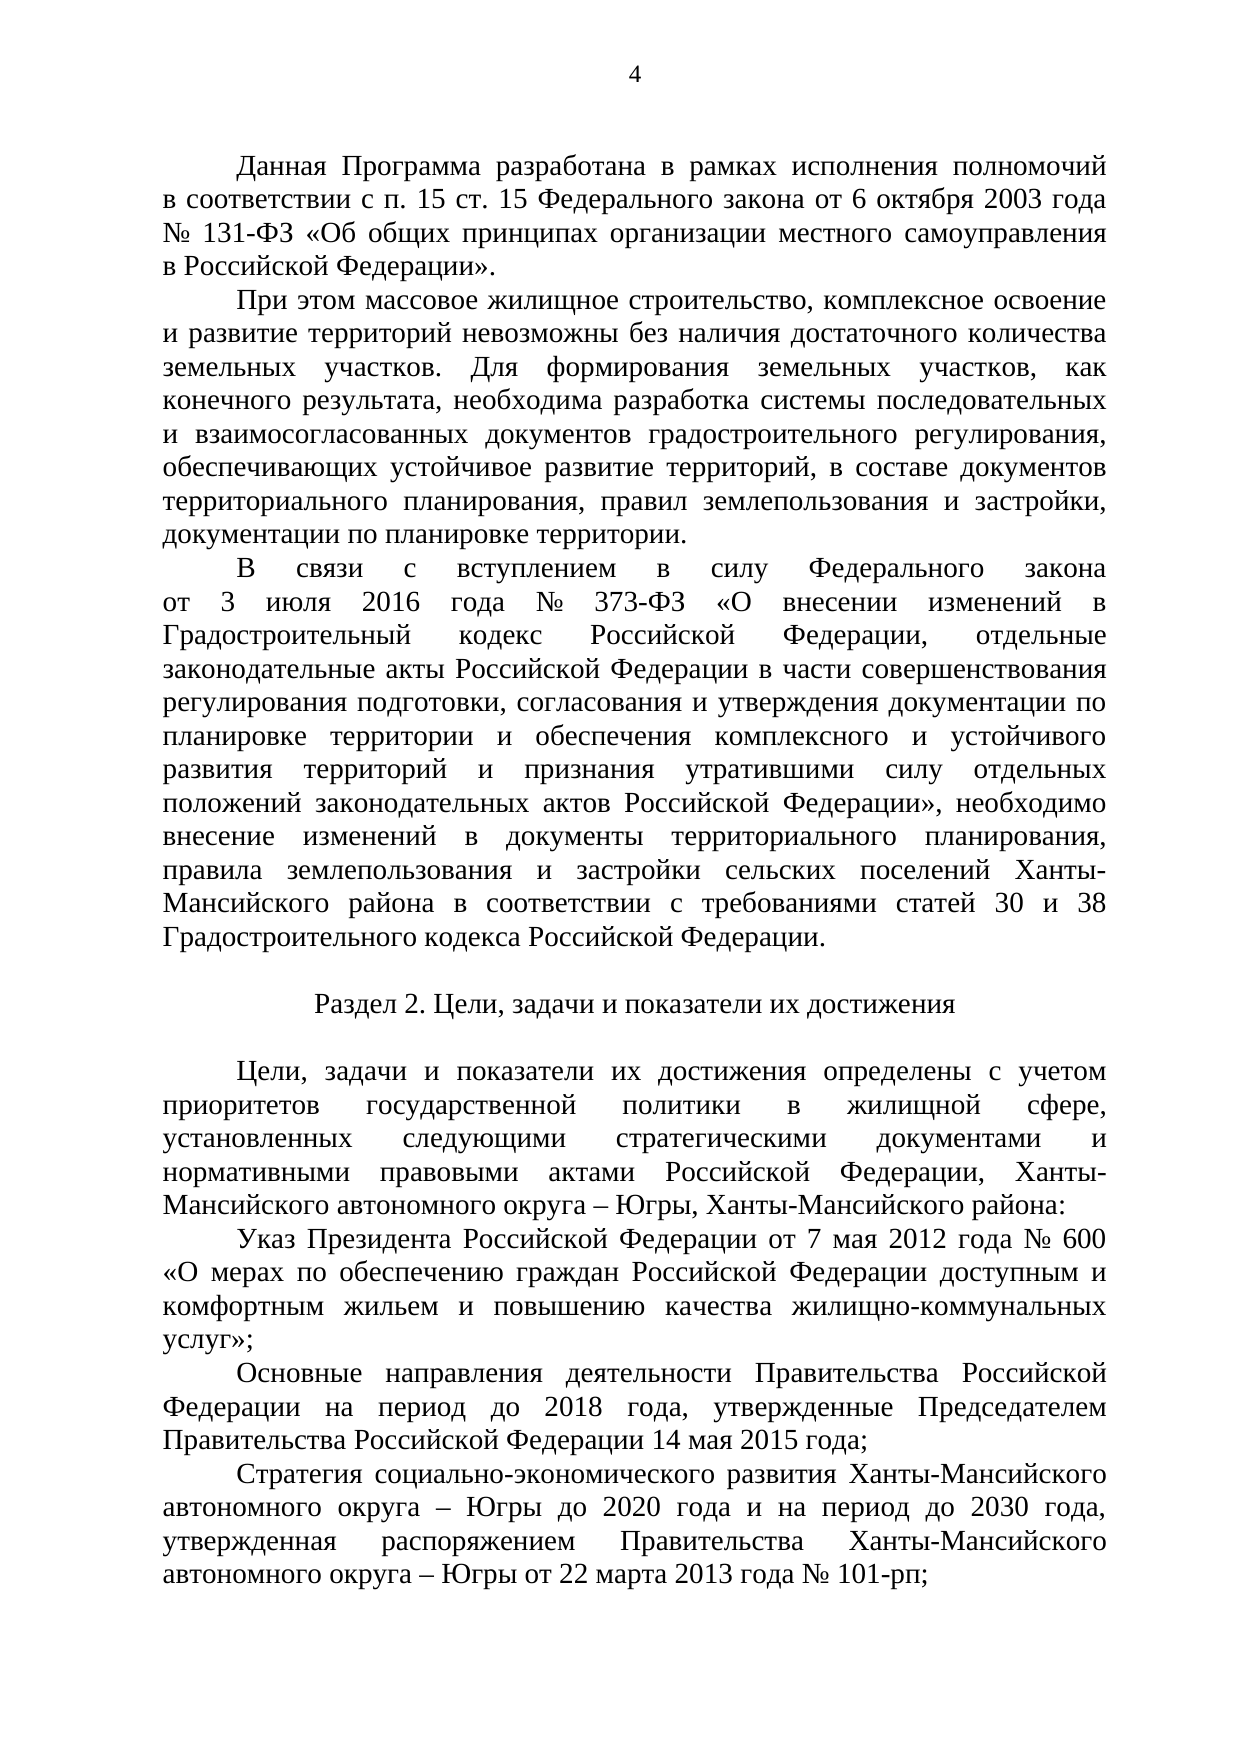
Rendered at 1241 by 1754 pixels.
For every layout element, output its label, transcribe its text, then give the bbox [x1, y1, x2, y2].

text В связи с вступлением в силу Федерального закона от 3 июля 2016 года № 373-ФЗ «О внесении изменений в Градостроительный кодекс Российской Федерации, отдельные законодательные акты Российской Федерации в части совершенствования регулирования подготовки, согласования и утверждения документации по планировке территории и обеспечения комплексного и устойчивого развития территорий и признания утратившими силу отдельных положений законодательных актов Российской Федерации», необходимо внесение изменений в документы территориального планирования, правила землепользования и застройки сельских поселений Ханты-Мансийского района в соответствии с требованиями статей 30 и 38 Градостроительного кодекса Российской Федерации. [162, 550, 1107, 953]
text Стратегия социально-экономического развития Ханты-Мансийского автономного округа – Югры до 2020 года и на период до 2030 года, утвержденная распоряжением Правительства Ханты-Мансийского автономного округа – Югры от 22 марта 2013 года № 101-рп; [162, 1456, 1107, 1590]
text Указ Президента Российской Федерации от 7 мая 2012 года № 600 «О мерах по обеспечению граждан Российской Федерации доступным и комфортным жильем и повышению качества жилищно-коммунальных услуг»; [162, 1221, 1107, 1355]
text При этом массовое жилищное строительство, комплексное освоение и развитие территорий невозможны без наличия достаточного количества земельных участков. Для формирования земельных участков, как конечного результата, необходима разработка системы последовательных и взаимосогласованных документов градостроительного регулирования, обеспечивающих устойчивое развитие территорий, в составе документов территориального планирования, правил землепользования и застройки, документации по планировке территории. [162, 282, 1107, 550]
text Основные направления деятельности Правительства Российской Федерации на период до 2018 года, утвержденные Председателем Правительства Российской Федерации 14 мая 2015 года; [162, 1355, 1107, 1456]
text Данная Программа разработана в рамках исполнения полномочий в соответствии с п. 15 ст. 15 Федерального закона от 6 октября 2003 года № 131-ФЗ «Об общих принципах организации местного самоуправления в Российской Федерации». [162, 148, 1107, 282]
text Цели, задачи и показатели их достижения определены с учетом приоритетов государственной политики в жилищной сфере, установленных следующими стратегическими документами и нормативными правовыми актами Российской Федерации, Ханты-Мансийского автономного округа – Югры, Ханты-Мансийского района: [162, 1053, 1107, 1221]
text Раздел 2. Цели, задачи и показатели их достижения [162, 986, 1107, 1020]
